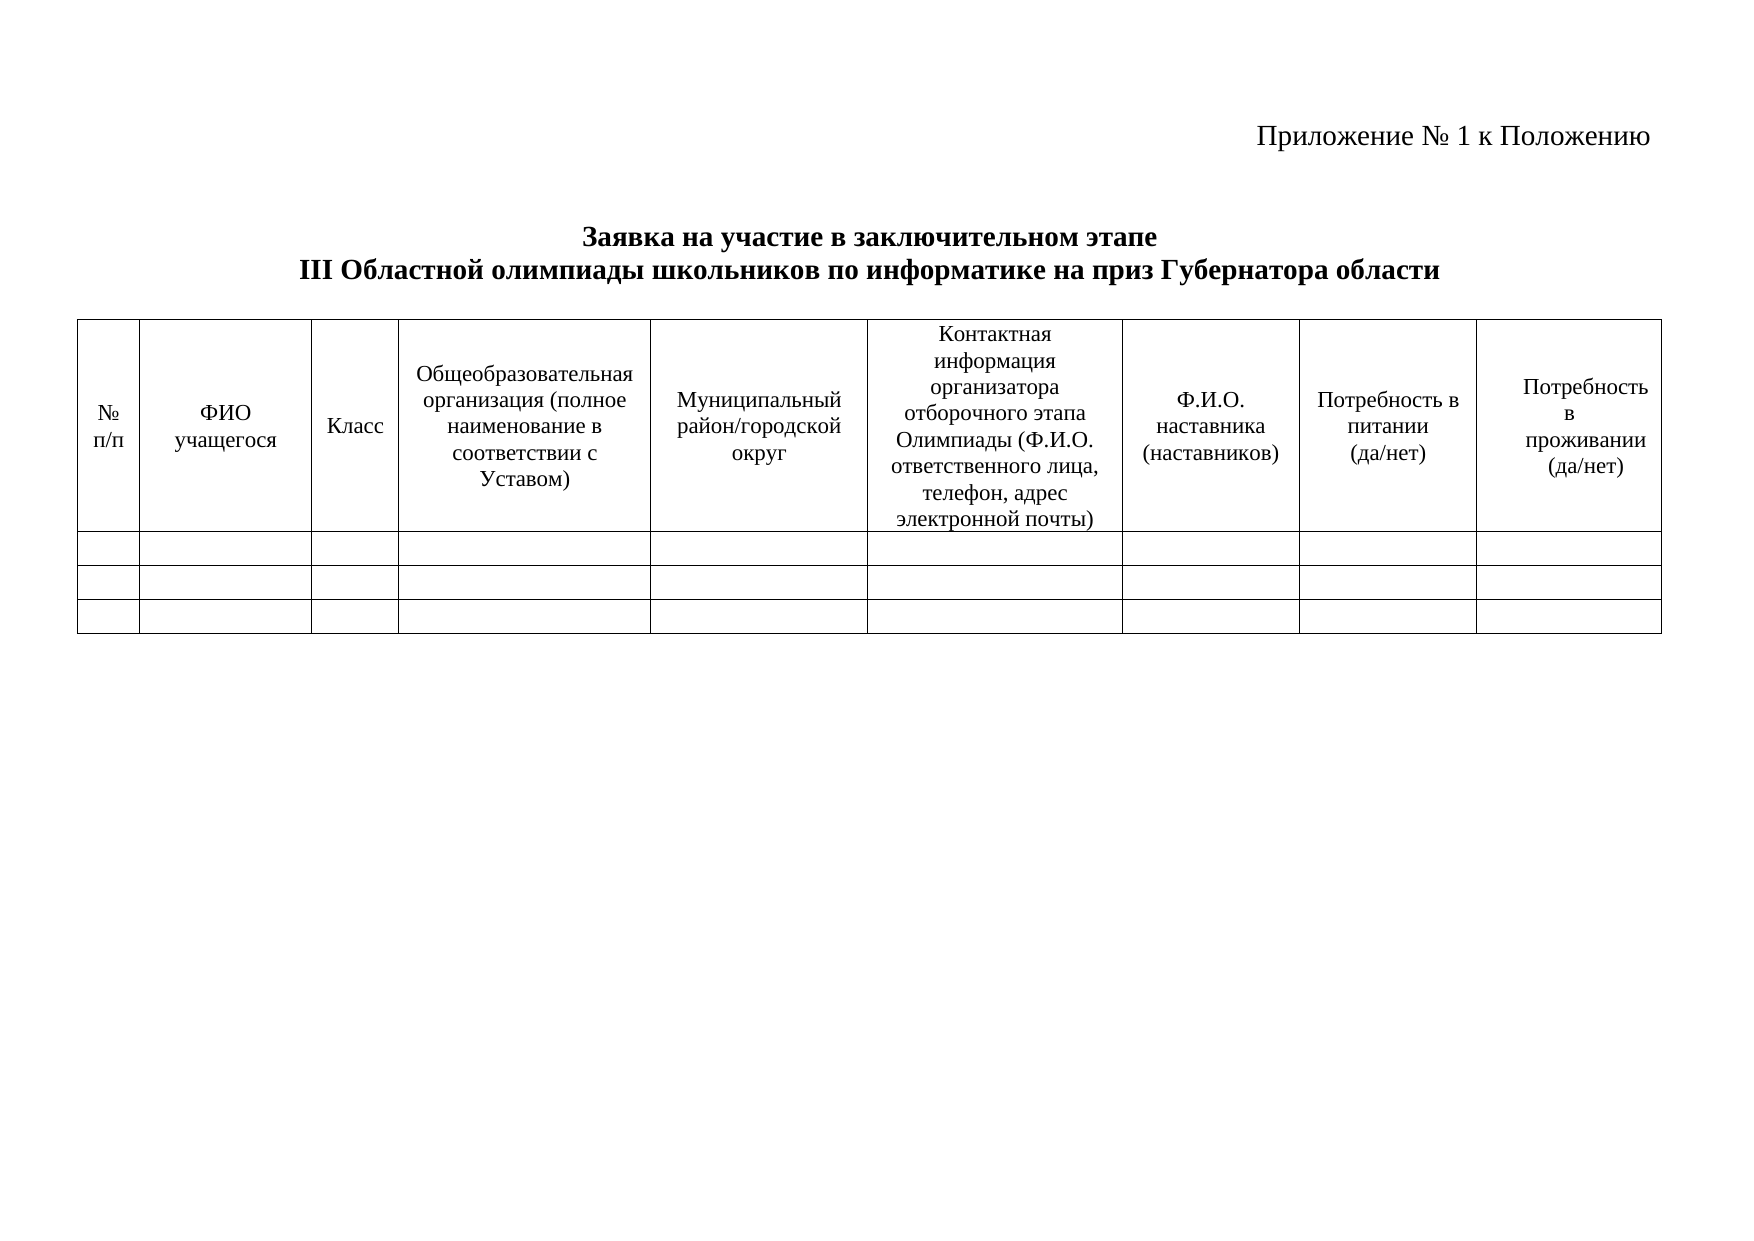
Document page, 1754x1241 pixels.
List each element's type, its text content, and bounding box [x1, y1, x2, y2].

table_cell [1477, 532, 1661, 565]
table_cell [1477, 566, 1661, 599]
table_cell [1123, 600, 1299, 632]
table_header Потребность в питании (да/нет) [1300, 320, 1476, 531]
table_cell [399, 566, 650, 599]
table_cell [868, 566, 1122, 599]
table_cell [1477, 600, 1661, 632]
table_cell [868, 532, 1122, 565]
text Заявка на участие в заключительном этапе [89, 219, 1651, 252]
table_cell [399, 532, 650, 565]
table_cell [651, 532, 867, 565]
table_cell [651, 566, 867, 599]
table_cell [651, 600, 867, 632]
table_cell [1300, 532, 1476, 565]
table_header Класс [312, 320, 398, 531]
table_cell [399, 600, 650, 632]
table_cell [140, 566, 311, 599]
table_header Контактная информация организатора отборочного этапа Олимпиады (Ф.И.О. ответственного лица, телефон, адрес электронной почты) [868, 320, 1122, 531]
text III Областной олимпиады школьников по информатике на приз Губернатора области [89, 252, 1651, 286]
table_cell [1300, 566, 1476, 599]
table_cell [140, 600, 311, 632]
table_header Общеобразовательная организация (полное наименование в соответствии с Уставом) [399, 320, 650, 531]
table_header Ф.И.О. наставника (наставников) [1123, 320, 1299, 531]
table_cell [868, 600, 1122, 632]
table_cell [312, 600, 398, 632]
table_cell [78, 532, 139, 565]
text Приложение № 1 к Положению [89, 118, 1651, 152]
table_cell [1123, 532, 1299, 565]
table_header Потребность в проживании (да/нет) [1477, 320, 1661, 531]
table_cell [78, 600, 139, 632]
table_cell [1300, 600, 1476, 632]
table_cell [1123, 566, 1299, 599]
table_header № п/п [78, 320, 139, 531]
table_cell [312, 566, 398, 599]
table_header ФИО учащегося [140, 320, 311, 531]
table_cell [78, 566, 139, 599]
table_cell [140, 532, 311, 565]
table_header Муниципальный район/городской округ [651, 320, 867, 531]
table_cell [312, 532, 398, 565]
